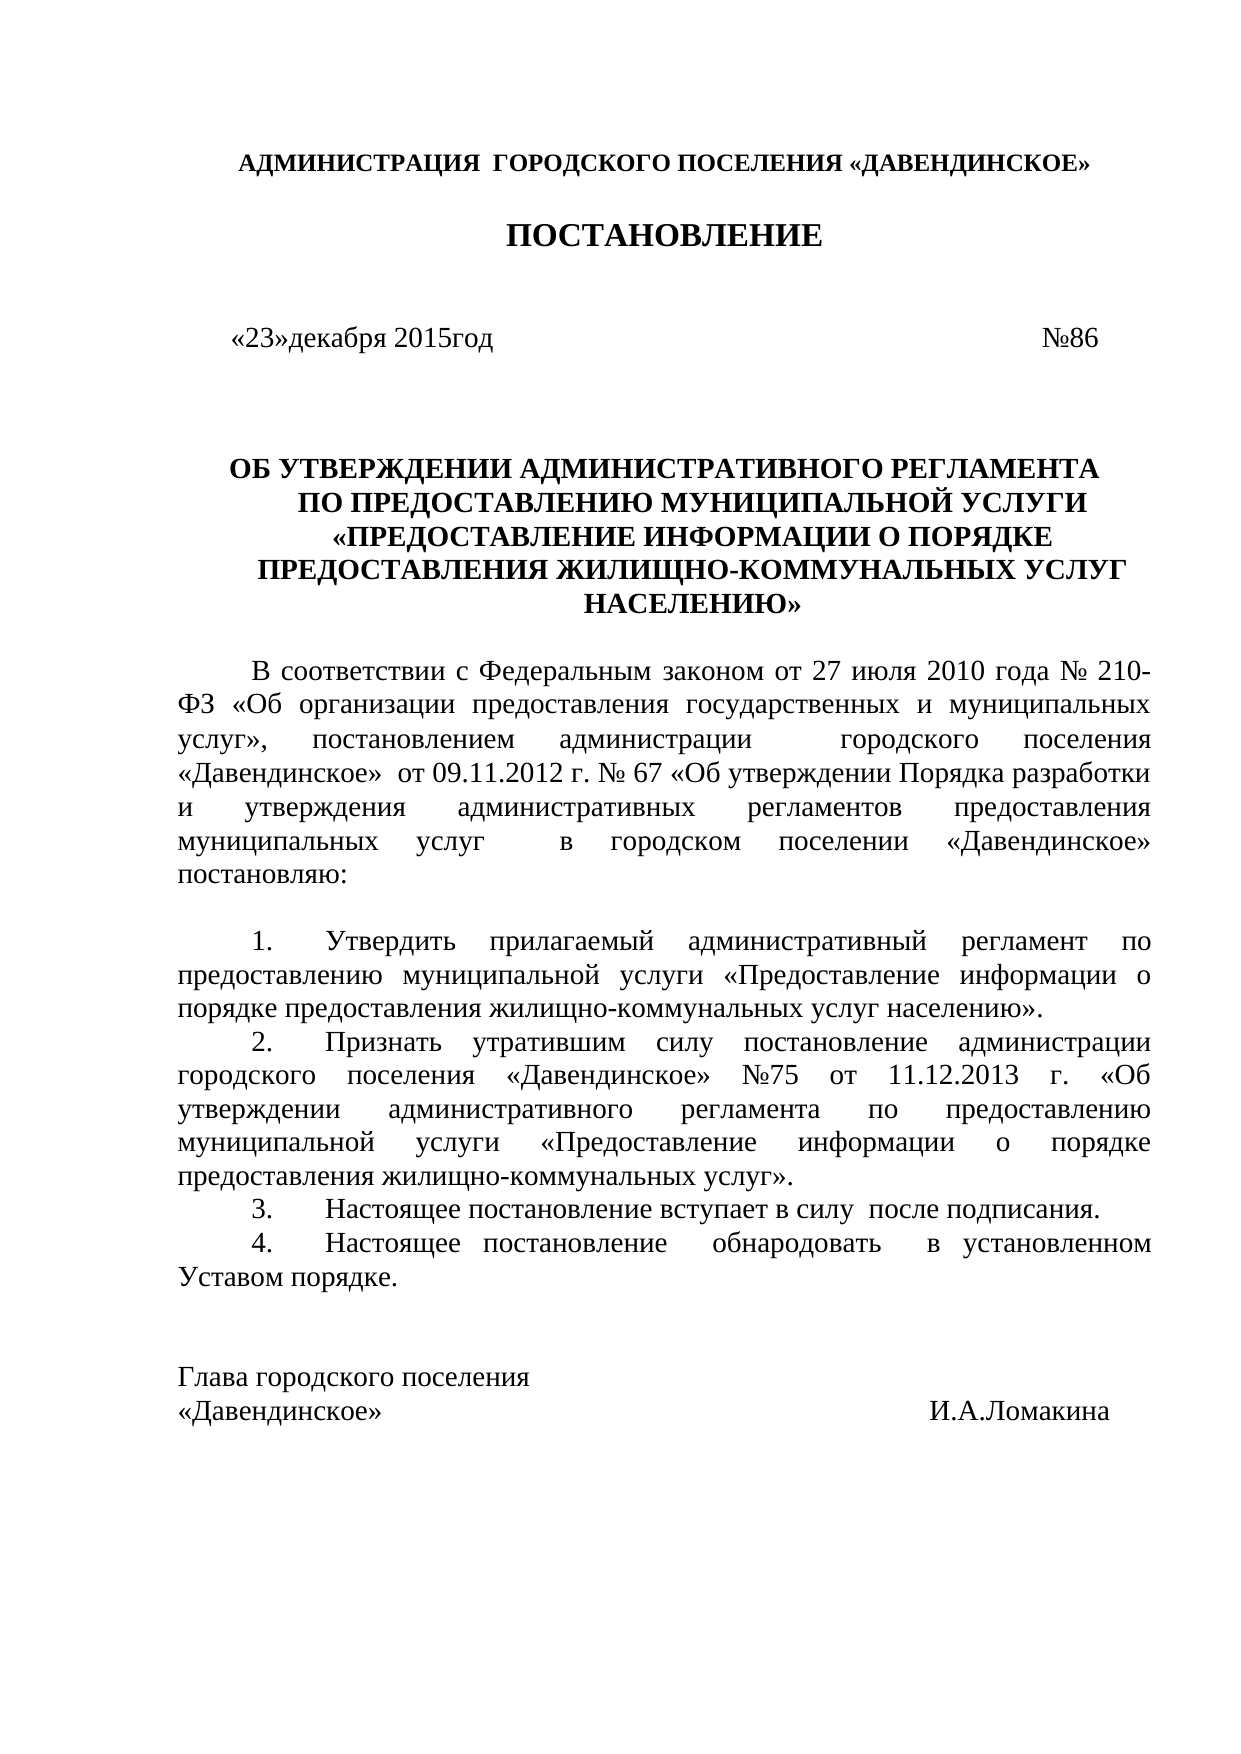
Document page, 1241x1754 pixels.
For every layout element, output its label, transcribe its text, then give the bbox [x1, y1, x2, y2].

list Утвердить прилагаемый административный регламент по предоставлению муниципальной услуги «Предоставление информации о порядке предоставления жилищно-коммунальных услуг населению». [177, 923, 1152, 1024]
title Настоящее постановление обнародовать в установленном Уставом порядке. [177, 1225, 1152, 1292]
title Настоящее постановление вступает в силу после подписания. [177, 1192, 1152, 1225]
title Признать утратившим силу постановление администрации городского поселения «Давендинское» №75 от 11.12.2013 г. «Об утверждении административного регламента по предоставлению муниципальной услуги «Предоставление информации о порядке предоставления жилищно-коммунальных услуг». [177, 1024, 1152, 1192]
text «Давендинское» И.А.Ломакина [177, 1393, 1152, 1426]
text В соответствии с Федеральным законом от 27 июля 2010 года № 210-ФЗ «Об организации предоставления государственных и муниципальных услуг», постановлением администрации городского поселения «Давендинское» от 09.11.2012 г. № 67 «Об утверждении Порядка разработки и утверждения административных регламентов предоставления муниципальных услуг в городском поселении «Давендинское» постановляю: [177, 653, 1152, 890]
title ПО ПРЕДОСТАВЛЕНИЮ МУНИЦИПАЛЬНОЙ УСЛУГИ «ПРЕДОСТАВЛЕНИЕ ИНФОРМАЦИИ О ПОРЯДКЕ ПРЕДОСТАВЛЕНИЯ ЖИЛИЩНО-КОММУНАЛЬНЫХ УСЛУГ НАСЕЛЕНИЮ» [233, 485, 1152, 619]
title ПОСТАНОВЛЕНИЕ [177, 215, 1152, 253]
text Глава городского поселения [177, 1359, 1152, 1393]
title АДМИНИСТРАЦИЯ ГОРОДСКОГО ПОСЕЛЕНИЯ «ДАВЕНДИНСКОЕ» [177, 148, 1152, 177]
title ОБ УТВЕРЖДЕНИИ АДМИНИСТРАТИВНОГО РЕГЛАМЕНТА [177, 452, 1152, 485]
title «23»декабря 2015год №86 [177, 320, 1152, 354]
